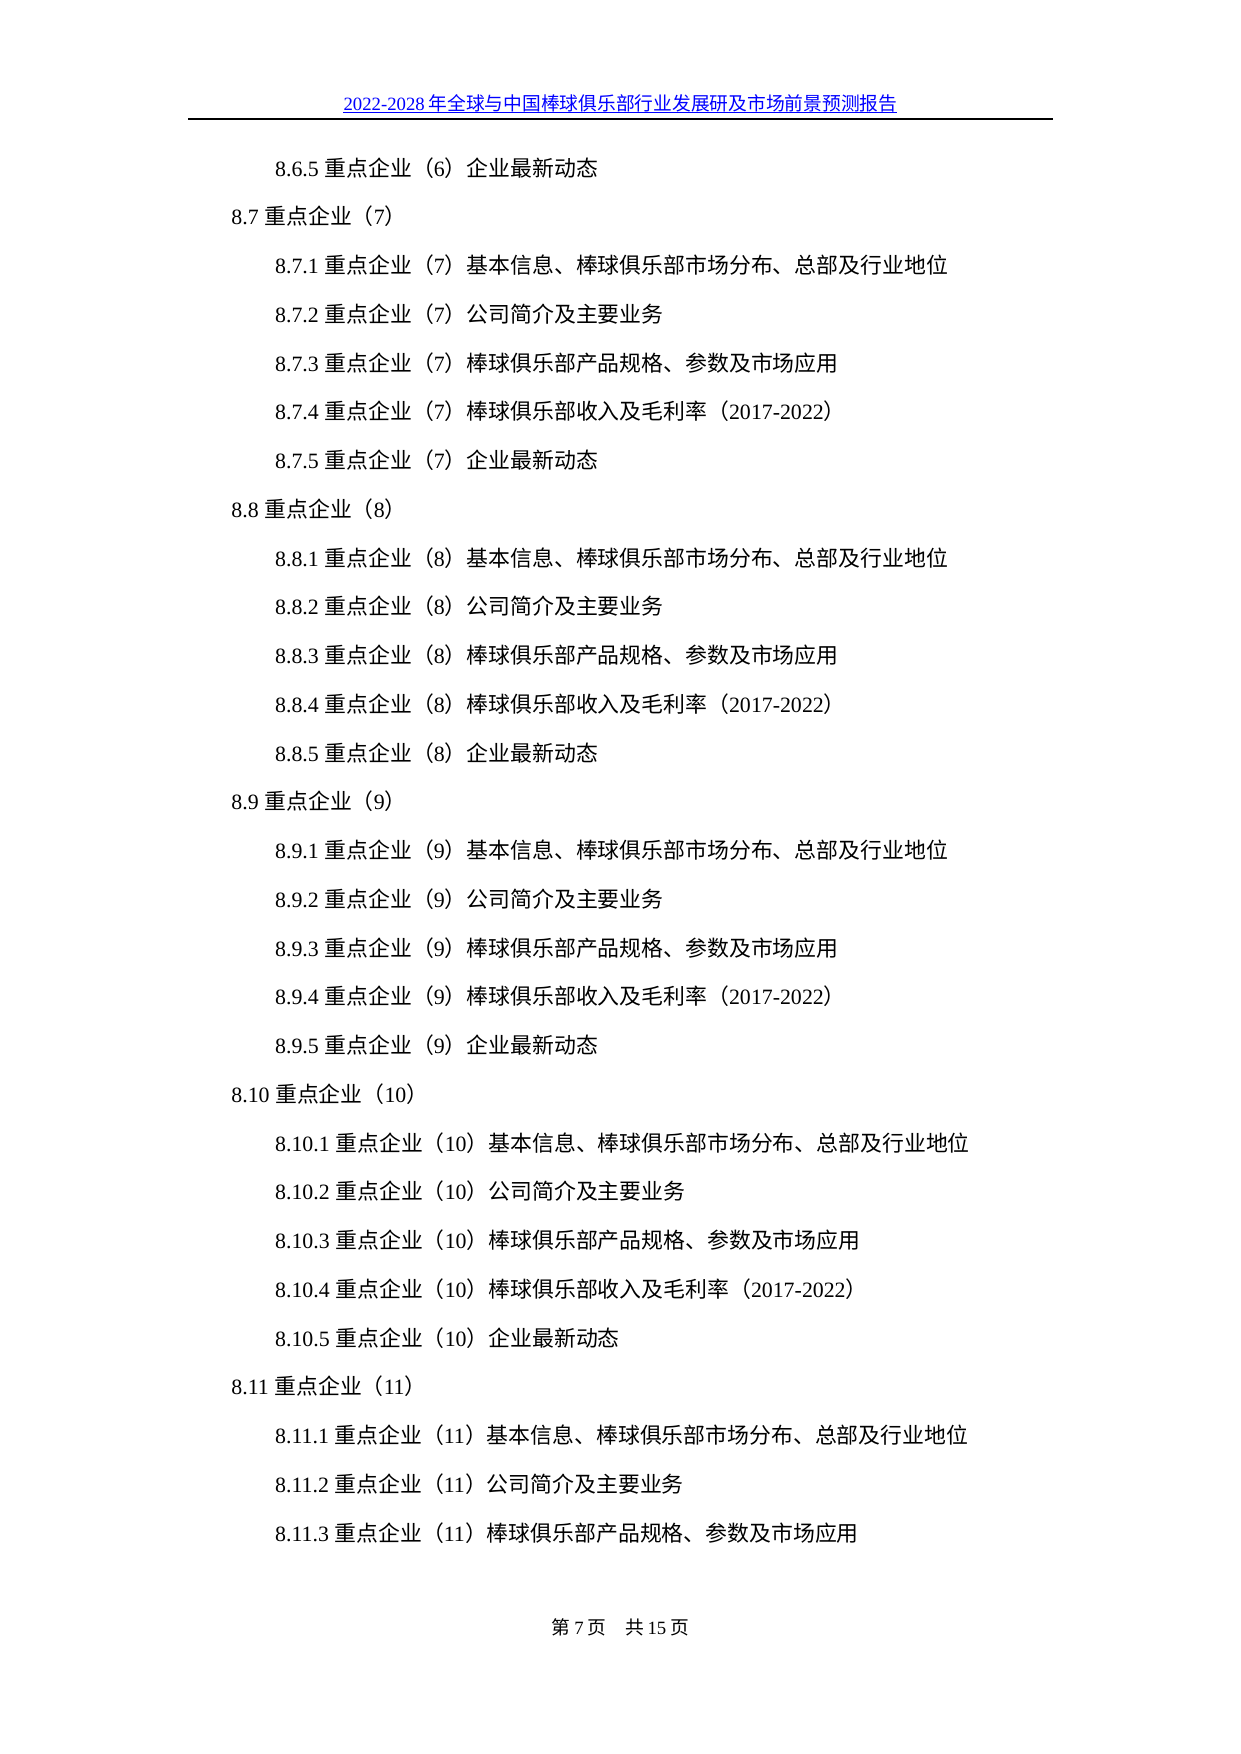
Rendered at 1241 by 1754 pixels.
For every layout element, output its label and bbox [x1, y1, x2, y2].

text [187, 150, 1053, 1548]
